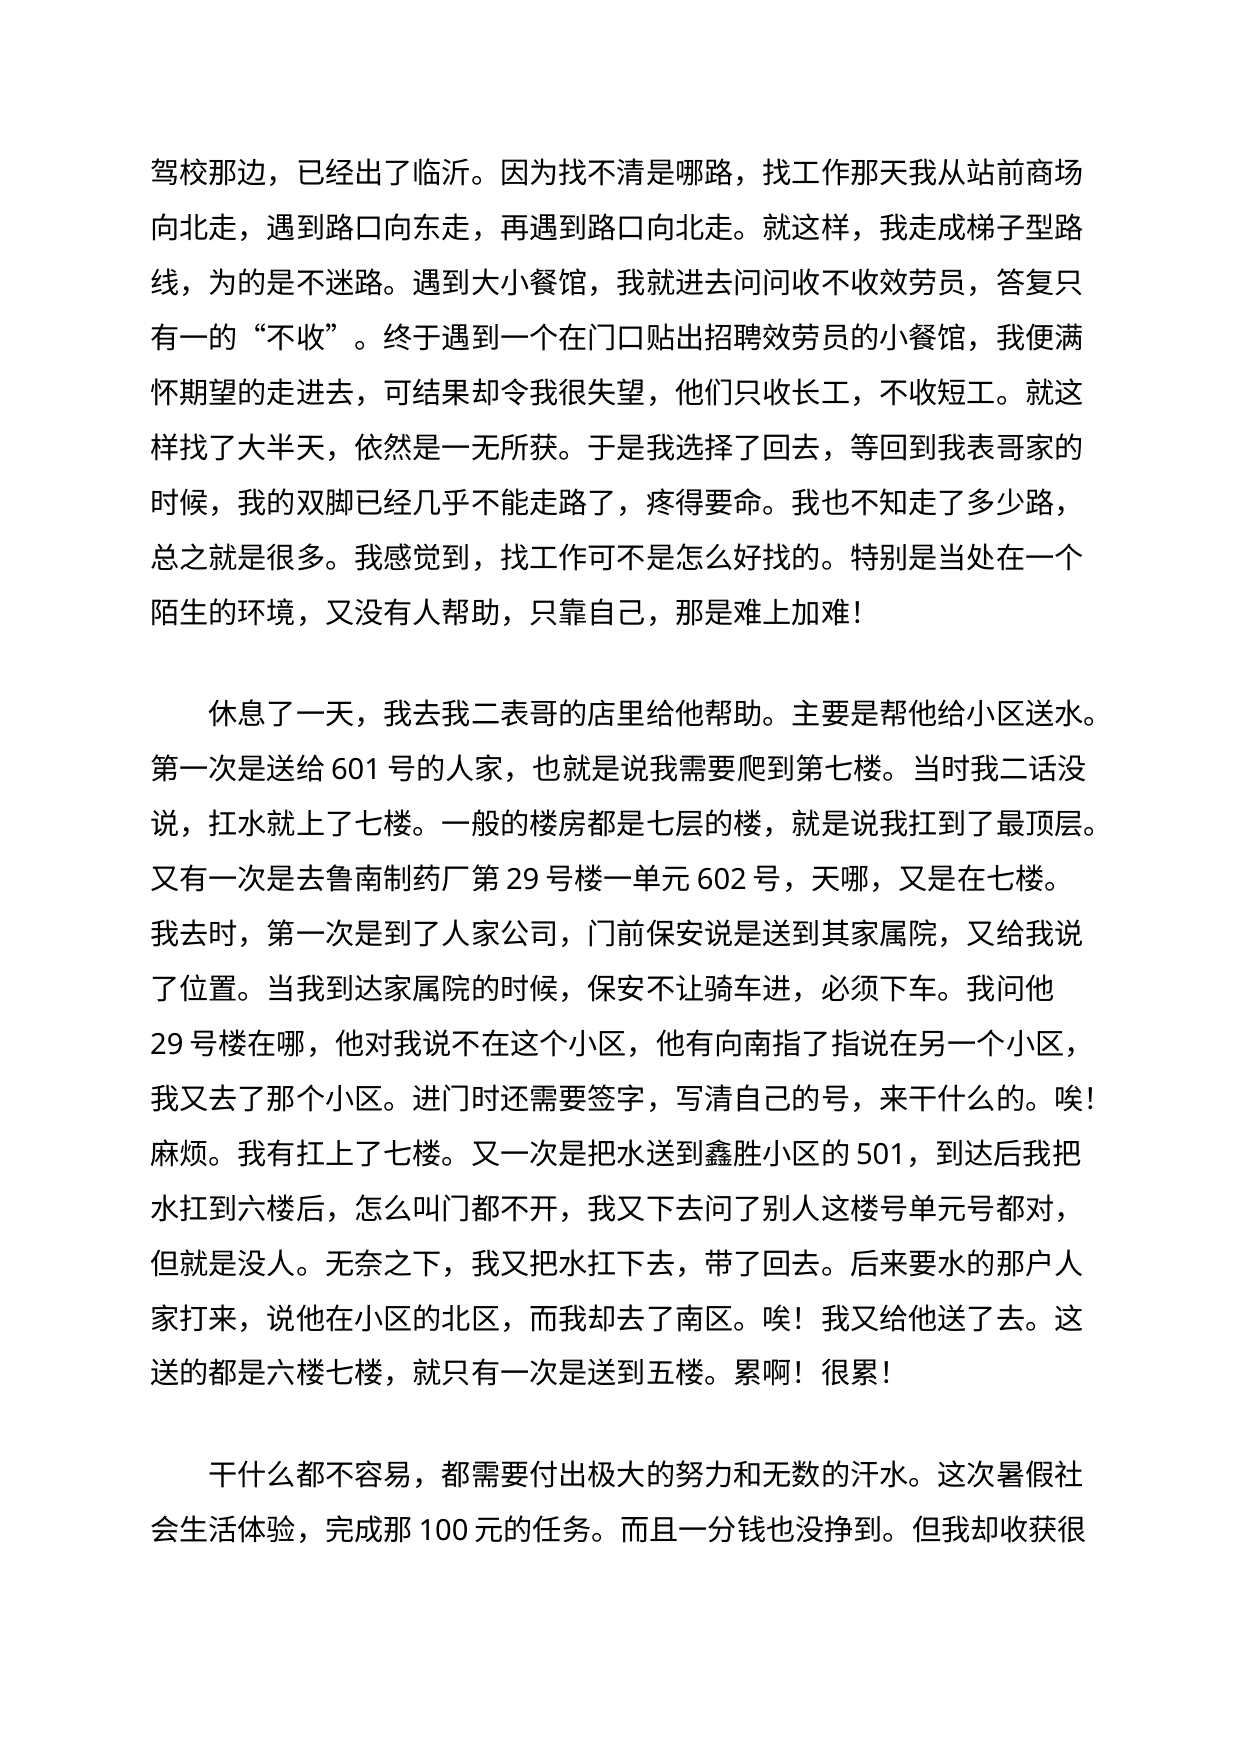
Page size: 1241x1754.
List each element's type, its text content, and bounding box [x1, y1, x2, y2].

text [150, 150, 1090, 631]
text 休息了一天，我去我二表哥的店里给他帮助。主要是帮他给小区送水。第一次是送给601号的人家，也就是说我需要爬到第七楼。当时我二话没说，扛水就上了七楼。一般的楼房都是七层的楼，就是说我扛到了最顶层。又有一次是去鲁南制药厂第29号楼一单元602号，天哪，又是在七楼。我去时，第一次是到了人家公司，门前保安说是送到其家属院，又给我说了位置。当我到达家属院的时候，保安不让骑车进，必须下车。我问他29号楼在哪，他对我说不在这个小区，他有向南指了指说在另一个小区，我又去了那个小区。进门时还需要签字，写清自己的号，来干什么的。唉！麻烦。我有扛上了七楼。又一次是把水送到鑫胜小区的501，到达后我把水扛到六楼后，怎么叫门都不开，我又下去问了别人这楼号单元号都对，但就是没人。无奈之下，我又把水扛下去，带了回去。后来要水的那户人家打来，说他在小区的北区，而我却去了南区。唉！我又给他送了去。这送的都是六楼七楼，就只有一次是送到五楼。累啊！很累！ [150, 691, 1090, 1392]
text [150, 1452, 1090, 1549]
